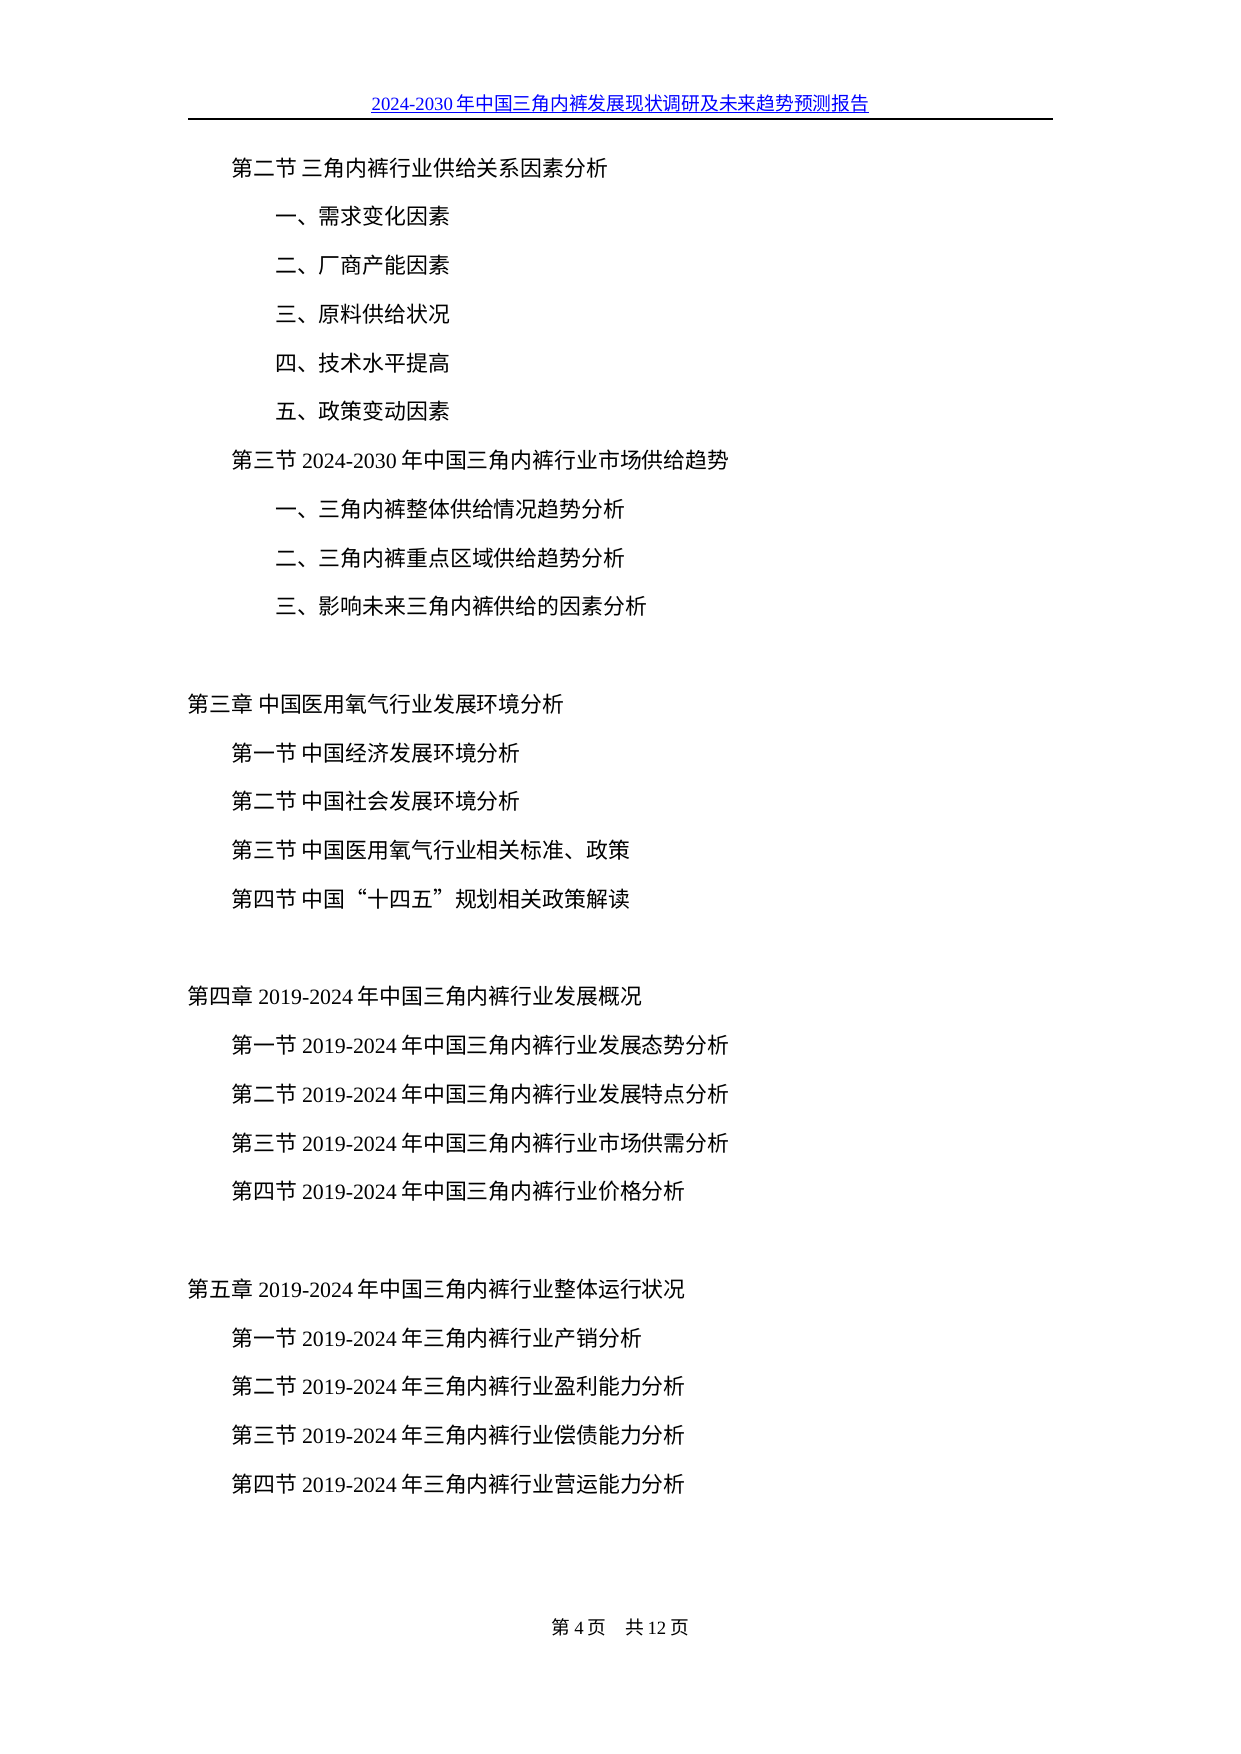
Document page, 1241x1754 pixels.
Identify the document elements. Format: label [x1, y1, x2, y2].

text [187, 150, 1053, 1499]
